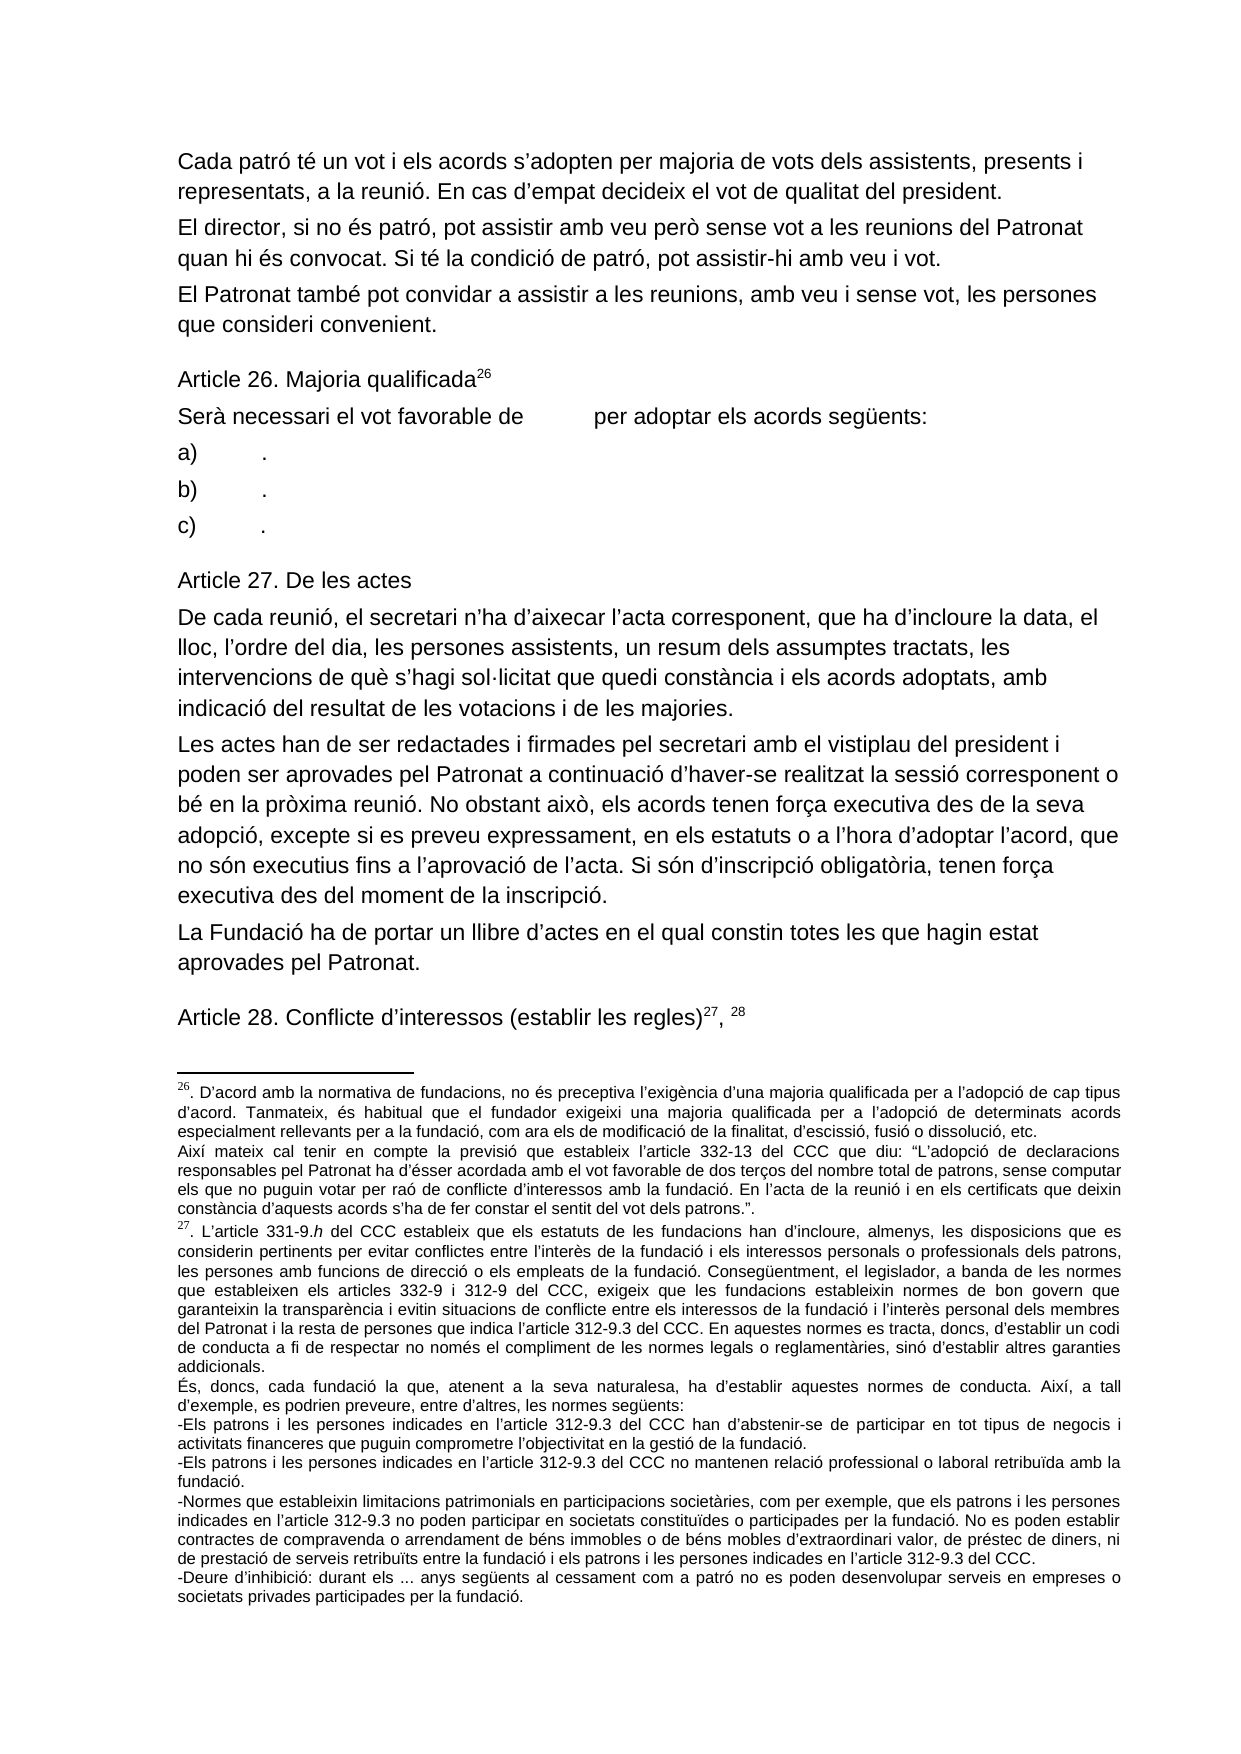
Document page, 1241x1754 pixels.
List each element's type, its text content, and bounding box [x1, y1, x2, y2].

text c) . [177, 512, 1122, 538]
text La Fundació ha de portar un llibre d’actes en el qual constin totes les que hagin estat aprovades pel Patronat. [177, 918, 1122, 975]
text Les actes han de ser redactades i firmades pel secretari amb el vistiplau del president i poden ser aprovades pel Patronat a continuació d’haver-se realitzat la sessió corresponent o bé en la pròxima reunió. No obstant això, els acords tenen força executiva des de la seva adopció, excepte si es preveu expressament, en els estatuts o a l’hora d’adoptar l’acord, que no són executius fins a l’aprovació de l’acta. Si són d’inscripció obligatòria, tenen força executiva des del moment de la inscripció. [177, 731, 1122, 908]
text a) . [177, 439, 1122, 466]
text De cada reunió, el secretari n’ha d’aixecar l’acta corresponent, que ha d’incloure la data, el lloc, l’ordre del dia, les persones assistents, un resum dels assumptes tractats, les intervencions de què s’hagi sol·licitat que quedi constància i els acords adoptats, amb indicació del resultat de les votacions i de les majories. [177, 604, 1122, 721]
text El Patronat també pot convidar a assistir a les reunions, amb veu i sense vot, les persones que consideri convenient. [177, 281, 1122, 337]
text b) . [177, 476, 1122, 502]
text Serà necessari el vot favorable de per adoptar els acords següents: [177, 403, 1122, 429]
text El director, si no és patró, pot assistir amb veu però sense vot a les reunions del Patronat quan hi és convocat. Si té la condició de patró, pot assistir-hi amb veu i vot. [177, 214, 1122, 271]
text Article 26. Majoria qualificada [177, 366, 1122, 393]
text Cada patró té un vot i els acords s’adopten per majoria de vots dels assistents, presents i representats, a la reunió. En cas d’empat decideix el vot de qualitat del president. [177, 148, 1122, 204]
text Article 27. De les actes [177, 567, 1122, 594]
text Article 28. Conflicte d’interessos (establir les regles), [177, 1004, 1122, 1030]
